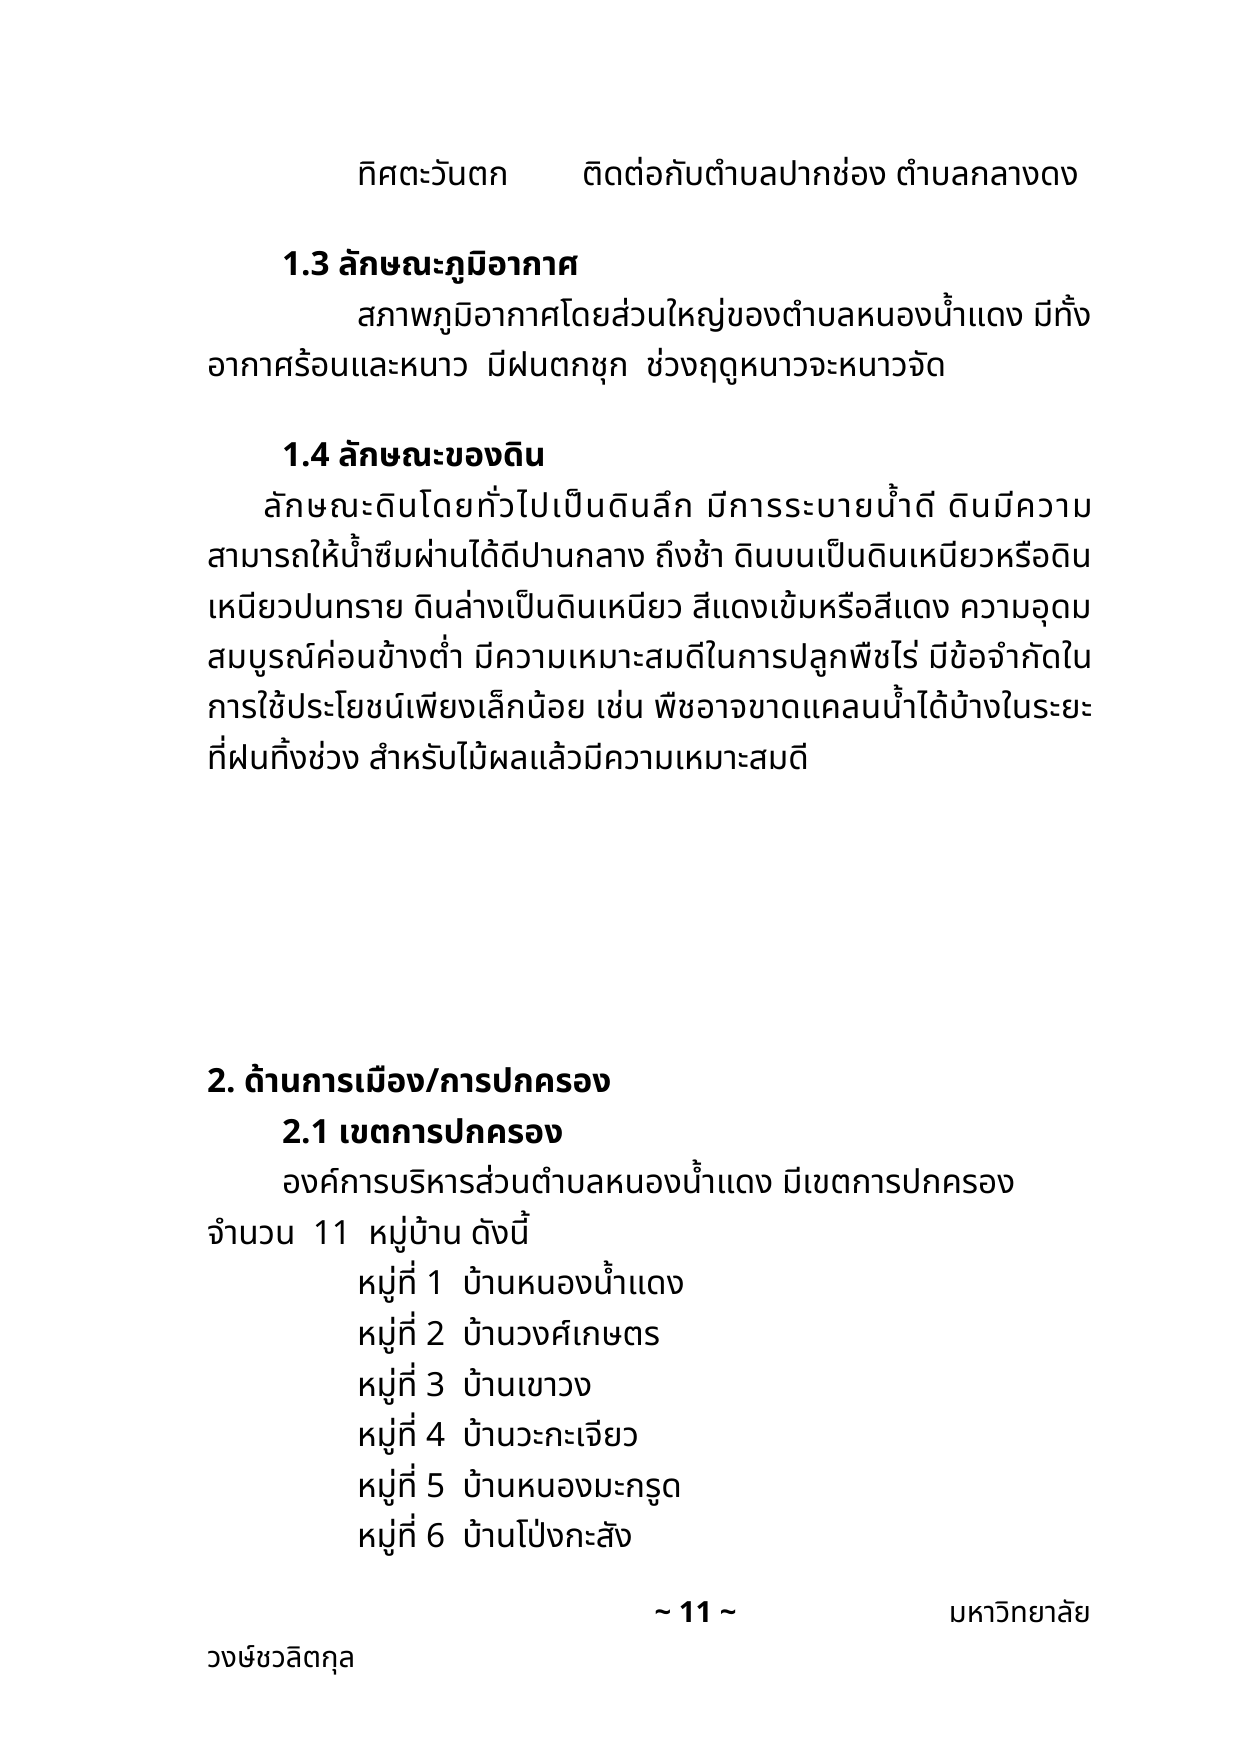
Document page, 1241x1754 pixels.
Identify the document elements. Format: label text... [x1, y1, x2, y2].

text หมู่ที่ 4 บ้านวะกะเจียว [207, 1411, 1092, 1462]
text 1.4 ลักษณะของดิน [207, 431, 1092, 482]
text 2. ด้านการเมือง/การปกครอง [207, 1057, 1092, 1107]
text 2.1 เขตการปกครอง [207, 1107, 1092, 1158]
text ทิศตะวันตก ติดต่อกับตำบลปากช่อง ตำบลกลางดง [207, 150, 1092, 200]
text หมู่ที่ 2 บ้านวงศ์เกษตร [282, 1310, 1092, 1360]
text องค์การบริหารส่วนตำบลหนองน้ำแดง มีเขตการปกครอง จำนวน 11 หมู่บ้าน ดังนี้ [207, 1158, 1092, 1259]
text หมู่ที่ 1 บ้านหนองน้ำแดง [207, 1259, 1092, 1310]
text ลักษณะดินโดยทั่วไปเป็นดินลึก มีการระบายน้ำดี ดินมีความสามารถให้น้ำซึมผ่านได้ดีปานกลาง ถึงช้า ดินบนเป็นดินเหนียวหรือดินเหนียวปนทราย ดินล่างเป็นดินเหนียว สีแดงเข้มหรือสีแดง ความอุดมสมบูรณ์ค่อนข้างต่ำ มีความเหมาะสมดีในการปลูกพืชไร่ มีข้อจำกัดในการใช้ประโยชน์เพียงเล็กน้อย เช่น พืชอาจขาดแคลนน้ำได้บ้างในระยะที่ฝนทิ้งช่วง สำหรับไม้ผลแล้วมีความเหมาะสมดี [207, 482, 1092, 784]
text หมู่ที่ 3 บ้านเขาวง [282, 1360, 1092, 1411]
text หมู่ที่ 5 บ้านหนองมะกรูด [207, 1462, 1092, 1512]
text หมู่ที่ 6 บ้านโป่งกะสัง [282, 1512, 1092, 1563]
text 1.3 ลักษณะภูมิอากาศ [207, 240, 1092, 291]
text สภาพภูมิอากาศโดยส่วนใหญ่ของตำบลหนองน้ำแดง มีทั้งอากาศร้อนและหนาว มีฝนตกชุก ช่วงฤดูหนาวจะหนาวจัด [207, 291, 1092, 392]
